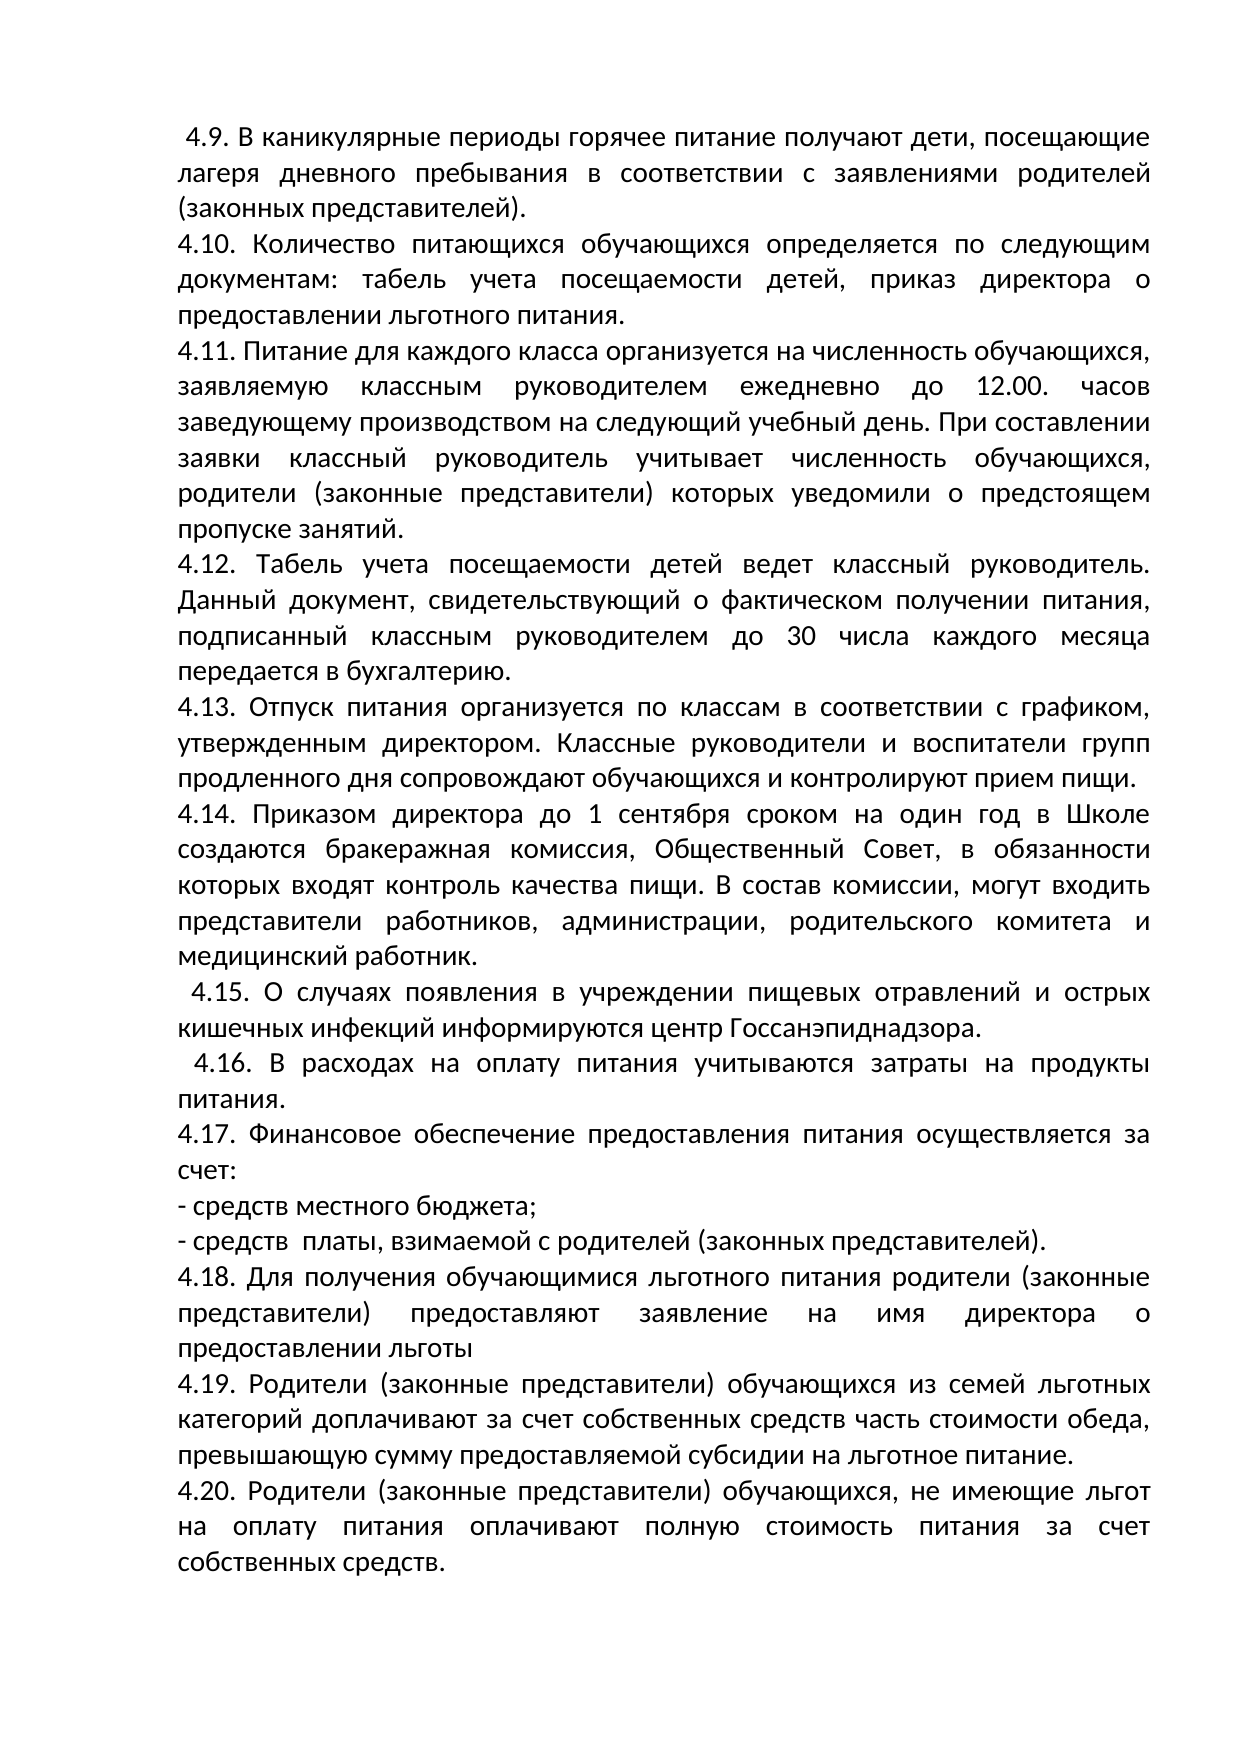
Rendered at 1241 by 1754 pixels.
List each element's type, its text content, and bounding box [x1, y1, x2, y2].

text 4.10. Количество питающихся обучающихся определяется по следующим документам: табель учета посещаемости детей, приказ директора о предоставлении льготного питания. [177, 225, 1152, 332]
text 4.13. Отпуск питания организуется по классам в соответствии с графиком, утвержденным директором. Классные руководители и воспитатели групп продленного дня сопровождают обучающихся и контролируют прием пищи. [177, 688, 1152, 795]
text 4.15. О случаях появления в учреждении пищевых отравлений и острых кишечных инфекций информируются центр Госсанэпиднадзора. [177, 973, 1152, 1044]
text 4.12. Табель учета посещаемости детей ведет классный руководитель. Данный документ, свидетельствующий о фактическом получении питания, подписанный классным руководителем до 30 числа каждого месяца передается в бухгалтерию. [177, 546, 1152, 688]
text 4.14. Приказом директора до 1 сентября сроком на один год в Школе создаются бракеражная комиссия, Общественный Совет, в обязанности которых входят контроль качества пищи. В состав комиссии, могут входить представители работников, администрации, родительского комитета и медицинский работник. [177, 795, 1152, 973]
text 4.20. Родители (законные представители) обучающихся, не имеющие льгот на оплату питания оплачивают полную стоимость питания за счет собственных средств. [177, 1472, 1152, 1579]
text 4.17. Финансовое обеспечение предоставления питания осуществляется за счет: [177, 1116, 1152, 1187]
text 4.19. Родители (законные представители) обучающихся из семей льготных категорий доплачивают за счет собственных средств часть стоимости обеда, превышающую сумму предоставляемой субсидии на льготное питание. [177, 1365, 1152, 1472]
text - средств платы, взимаемой с родителей (законных представителей). [177, 1222, 1152, 1258]
text 4.9. В каникулярные периоды горячее питание получают дети, посещающие лагеря дневного пребывания в соответствии с заявлениями родителей (законных представителей). [177, 118, 1152, 225]
text - средств местного бюджета; [177, 1187, 1152, 1222]
text 4.18. Для получения обучающимися льготного питания родители (законные представители) предоставляют заявление на имя директора о предоставлении льготы [177, 1258, 1152, 1365]
text 4.16. В расходах на оплату питания учитываются затраты на продукты питания. [177, 1044, 1152, 1116]
text 4.11. Питание для каждого класса организуется на численность обучающихся, заявляемую классным руководителем ежедневно до 12.00. часов заведующему производством на следующий учебный день. При составлении заявки классный руководитель учитывает численность обучающихся, родители (законные представители) которых уведомили о предстоящем пропуске занятий. [177, 332, 1152, 546]
